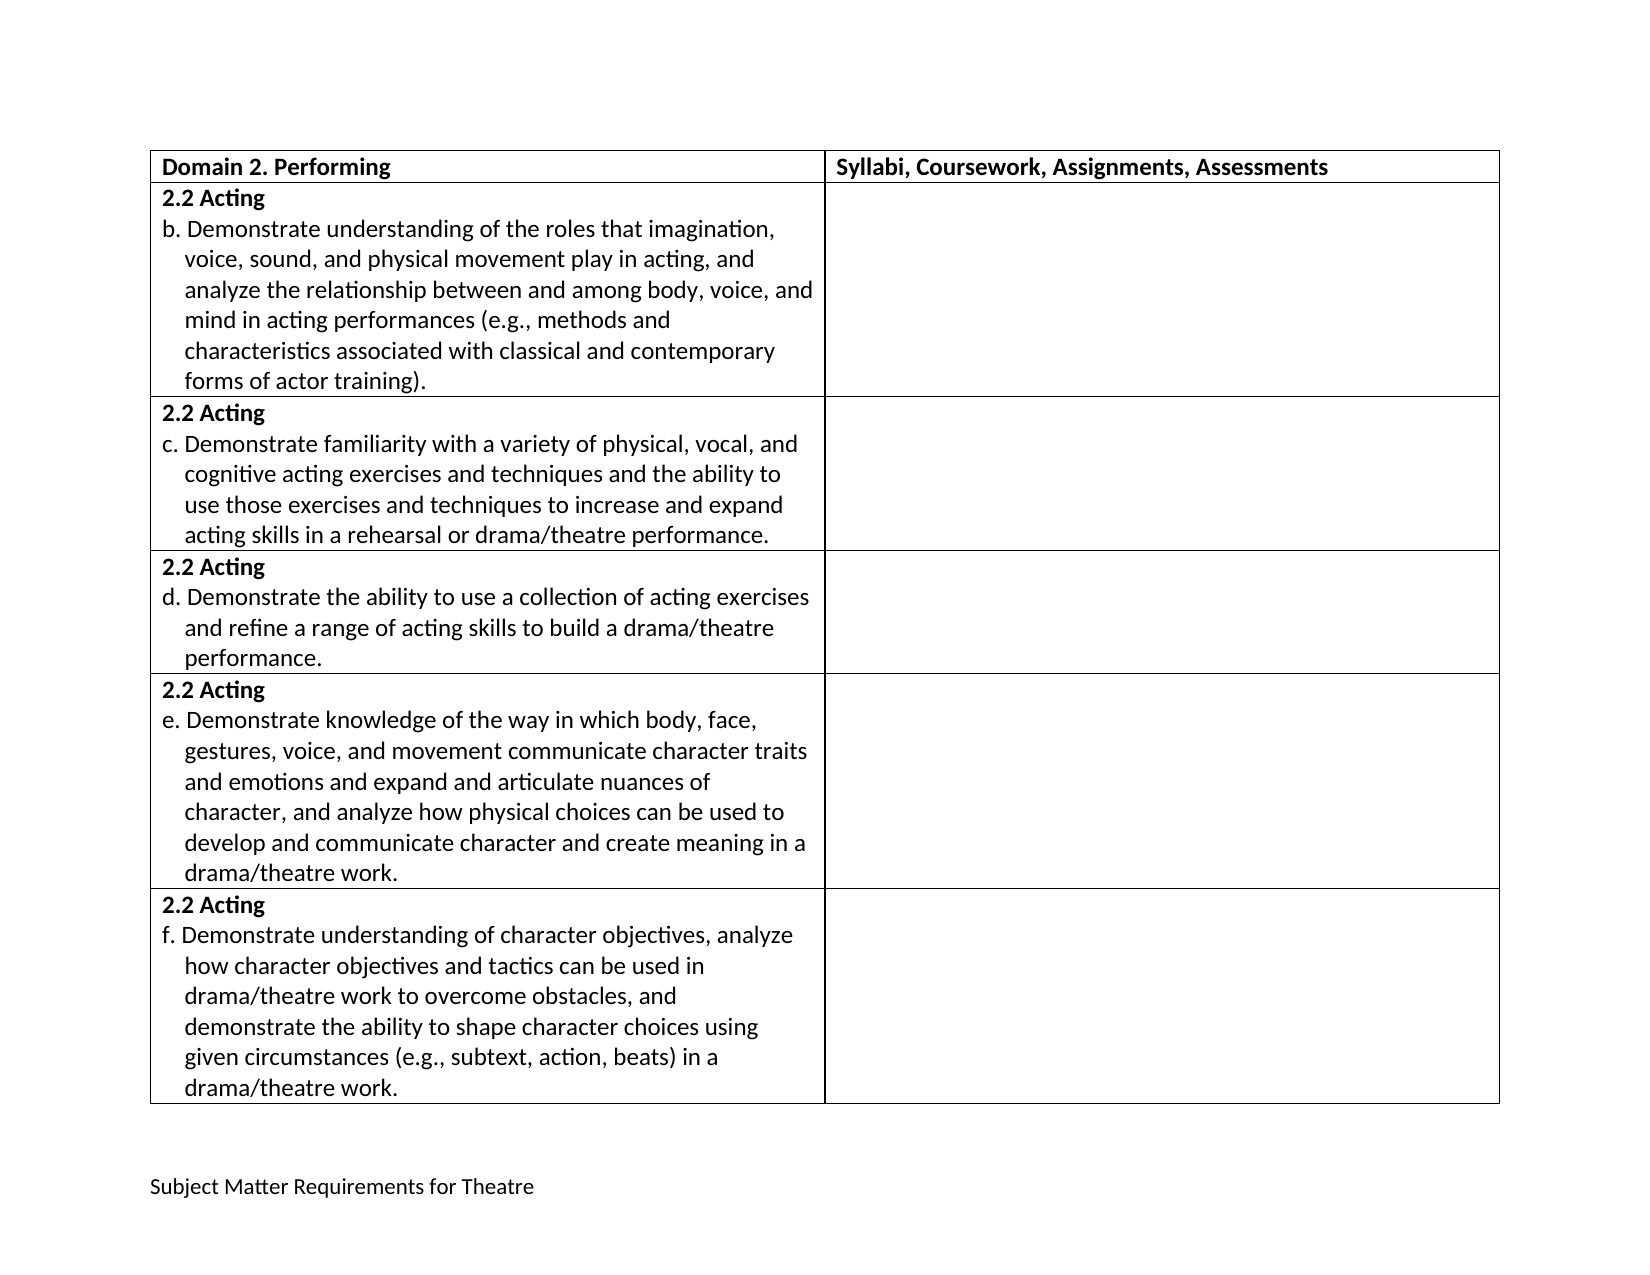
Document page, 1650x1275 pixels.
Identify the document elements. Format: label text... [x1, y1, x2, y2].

table_header Domain 2. Performing [151, 151, 824, 182]
table_cell [826, 397, 1499, 550]
table_header Syllabi, Coursework, Assignments, Assessments [826, 151, 1499, 182]
table_cell 2.2 Acting c. Demonstrate familiarity with a variety of physical, vocal, and cognitive acting exercises and techniques and the ability to use those exercises and techniques to increase and expand acting skills in a rehearsal or drama/theatre performance. [151, 397, 824, 550]
table_cell [826, 183, 1499, 396]
table_cell [826, 889, 1499, 1102]
table_cell 2.2 Acting e. Demonstrate knowledge of the way in which body, face, gestures, voice, and movement communicate character traits and emotions and expand and articulate nuances of character, and analyze how physical choices can be used to develop and communicate character and create meaning in a drama/theatre work. [151, 674, 824, 888]
table_cell [826, 674, 1499, 888]
table_cell 2.2 Acting f. Demonstrate understanding of character objectives, analyze how character objectives and tactics can be used in drama/theatre work to overcome obstacles, and demonstrate the ability to shape character choices using given circumstances (e.g., subtext, action, beats) in a drama/theatre work. [151, 889, 824, 1102]
table_cell [826, 551, 1499, 673]
table_cell 2.2 Acting d. Demonstrate the ability to use a collection of acting exercises and refine a range of acting skills to build a drama/theatre performance. [151, 551, 824, 673]
table_cell 2.2 Acting b. Demonstrate understanding of the roles that imagination, voice, sound, and physical movement play in acting, and analyze the relationship between and among body, voice, and mind in acting performances (e.g., methods and characteristics associated with classical and contemporary forms of actor training). [151, 183, 824, 396]
